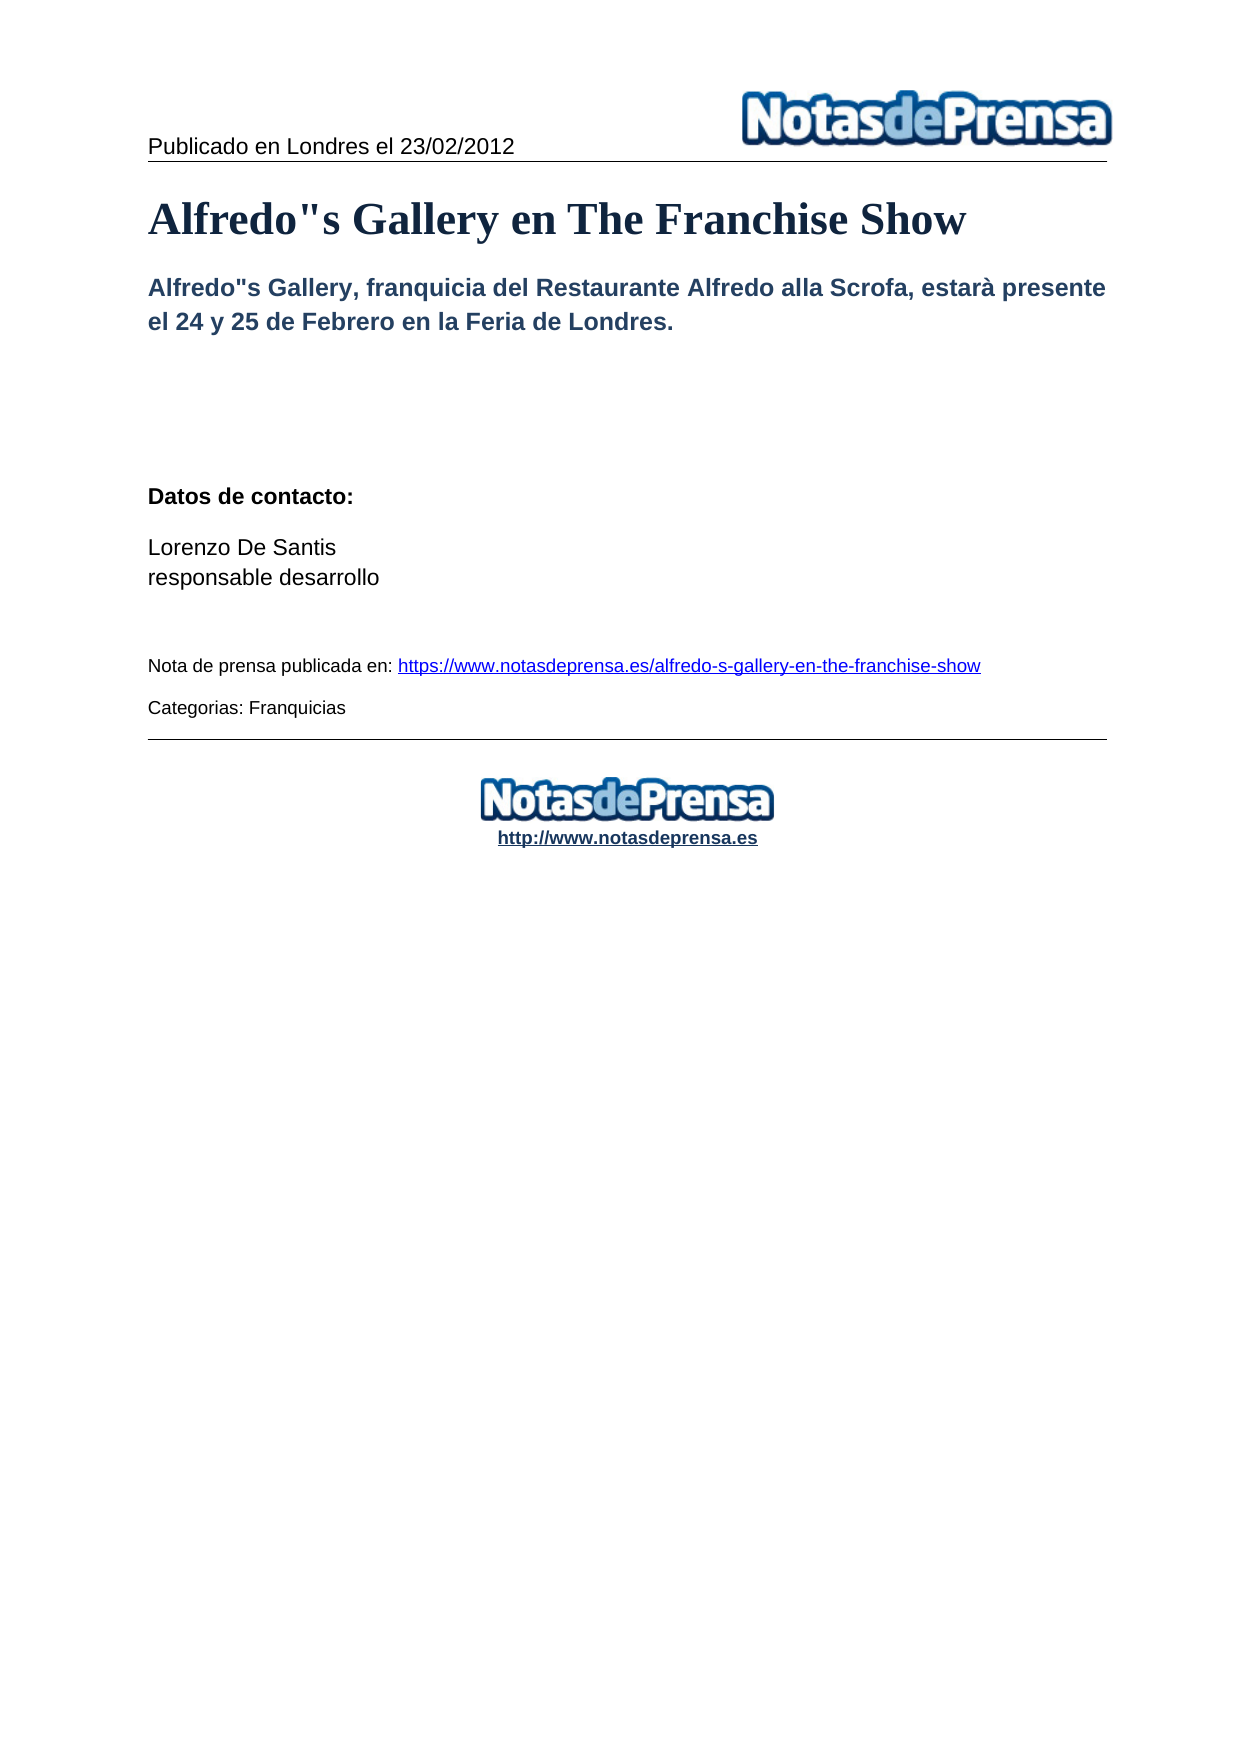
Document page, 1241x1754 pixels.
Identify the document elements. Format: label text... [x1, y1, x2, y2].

text Datos de contacto: [148, 483, 1107, 509]
text Nota de prensa publicada en: https://www.notasdeprensa.es/alfredo-s-gallery-en-the-franchise-show [148, 654, 1107, 676]
text responsable desarrollo [148, 564, 1063, 590]
text Categorias: Franquicias [148, 697, 1107, 718]
text Publicado en Londres el 23/02/2012 [148, 133, 1107, 161]
text http://www.notasdeprensa.es [148, 826, 1107, 848]
picture [480, 777, 775, 823]
subtitle Alfredo"s Gallery, franquicia del Restaurante Alfredo alla Scrofa, estarà presente el 24 y 25 de Febrero en la Feria de Londres. [148, 273, 1107, 335]
picture [742, 90, 1113, 148]
text Lorenzo De Santis [148, 534, 1063, 560]
subtitle Alfredo"s Gallery en The Franchise Show [148, 192, 1107, 244]
